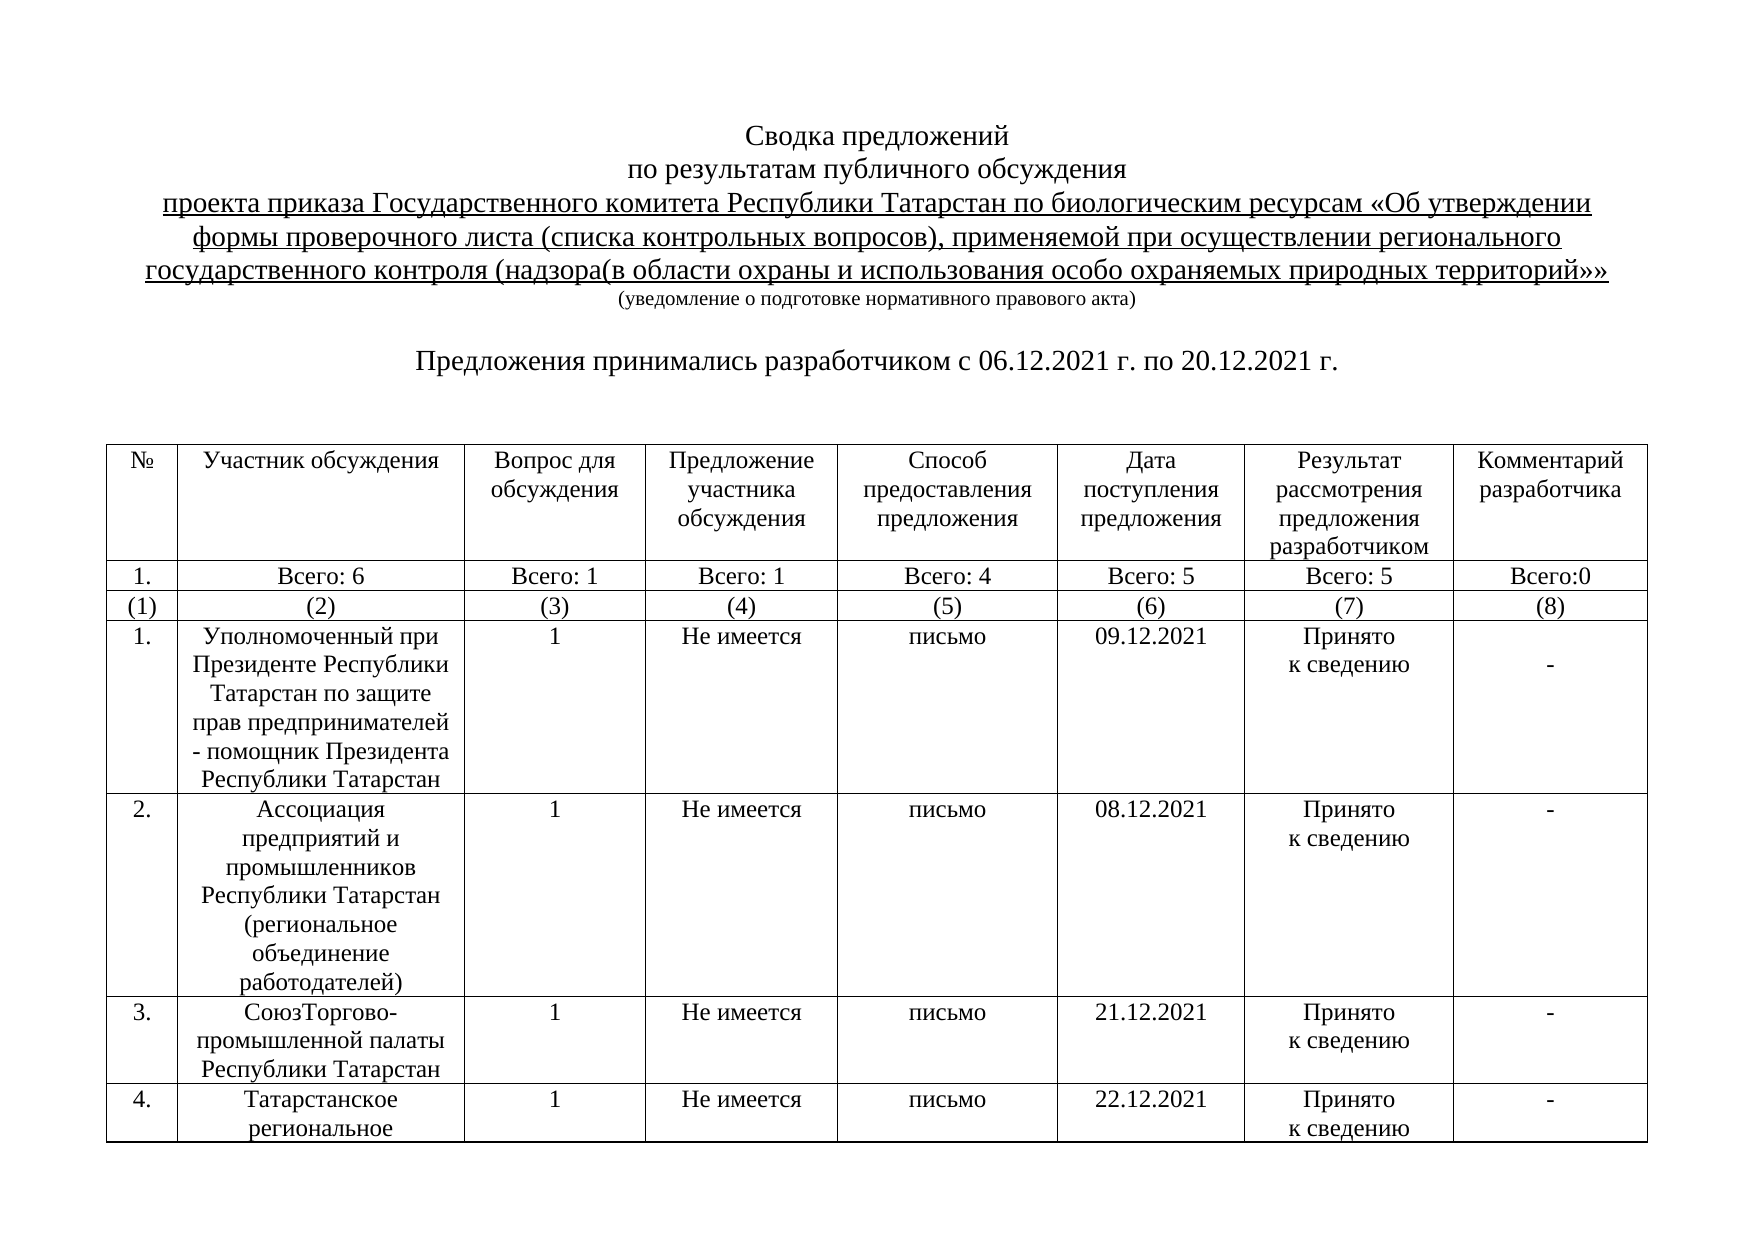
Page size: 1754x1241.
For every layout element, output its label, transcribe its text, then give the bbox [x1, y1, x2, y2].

table_cell Не имеется [646, 621, 837, 793]
table_cell 1 [465, 794, 645, 996]
table_cell (2) [178, 591, 464, 620]
table_cell 21.12.2021 [1058, 997, 1244, 1083]
table_cell Всего: 1 [646, 561, 837, 590]
text (уведомление о подготовке нормативного правового акта) [118, 286, 1636, 310]
table_header Комментарий разработчика [1454, 445, 1647, 560]
table_cell Ассоциация предприятий и промышленников Республики Татарстан (региональное объединение работодателей) [178, 794, 464, 996]
table_cell (1) [107, 591, 177, 620]
table_cell (6) [1058, 591, 1244, 620]
table_cell - [1454, 794, 1647, 996]
table_header Дата поступления предложения [1058, 445, 1244, 560]
table_cell (8) [1454, 591, 1647, 620]
table_cell - [1454, 997, 1647, 1083]
table_cell (7) [1245, 591, 1453, 620]
text Предложения принимались разработчиком с 06.12.2021 г. по 20.12.2021 г. [118, 343, 1636, 377]
table_cell письмо [838, 621, 1057, 793]
table_header Способ предоставления предложения [838, 445, 1057, 560]
table_header № [107, 445, 177, 560]
table_cell 4. [107, 1084, 177, 1141]
table_cell 1 [465, 997, 645, 1083]
table_cell СоюзТоргово-промышленной палаты Республики Татарстан [178, 997, 464, 1083]
table_cell 08.12.2021 [1058, 794, 1244, 996]
table_cell 3. [107, 997, 177, 1083]
table_cell письмо [838, 997, 1057, 1083]
table_header Результат рассмотрения предложения разработчиком [1245, 445, 1453, 560]
table_cell Всего: 1 [465, 561, 645, 590]
table_cell Всего: 4 [838, 561, 1057, 590]
table_cell 1 [465, 1084, 645, 1141]
table_cell Уполномоченный при Президенте Республики Татарстан по защите прав предпринимателей - помощник Президента Республики Татарстан [178, 621, 464, 793]
table_header Участник обсуждения [178, 445, 464, 560]
table_cell 2. [107, 794, 177, 996]
table_cell Принято к сведению [1245, 794, 1453, 996]
table_cell Всего:0 [1454, 561, 1647, 590]
table_header Вопрос для обсуждения [465, 445, 645, 560]
table_cell - [1454, 1084, 1647, 1141]
table_cell Не имеется [646, 997, 837, 1083]
table_cell Принято к сведению [1245, 621, 1453, 793]
table_cell 1. [107, 621, 177, 793]
table_cell 1 [465, 621, 645, 793]
table_cell Принято к сведению [1245, 997, 1453, 1083]
table_cell Не имеется [646, 794, 837, 996]
table_cell Принято к сведению [1245, 1084, 1453, 1141]
table_header Предложение участника обсуждения [646, 445, 837, 560]
table_cell (3) [465, 591, 645, 620]
table_cell 09.12.2021 [1058, 621, 1244, 793]
table_cell 22.12.2021 [1058, 1084, 1244, 1141]
table_cell (5) [838, 591, 1057, 620]
table_cell письмо [838, 794, 1057, 996]
table_cell Не имеется [646, 1084, 837, 1141]
table_cell Всего: 5 [1058, 561, 1244, 590]
text проекта приказа Государственного комитета Республики Татарстан по биологическим ресурсам «Об утверждении формы проверочного листа (списка контрольных вопросов), применяемой при осуществлении регионального государственного контроля (надзора(в области охраны и использования особо охраняемых природных территорий»» [118, 185, 1636, 286]
text по результатам публичного обсуждения [118, 152, 1636, 185]
table_cell письмо [838, 1084, 1057, 1141]
table_cell (4) [646, 591, 837, 620]
table_cell - [1454, 621, 1647, 793]
table_cell 1. [107, 561, 177, 590]
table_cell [178, 1084, 464, 1141]
text Сводка предложений [118, 118, 1636, 152]
table_cell Всего: 5 [1245, 561, 1453, 590]
table_cell Всего: 6 [178, 561, 464, 590]
